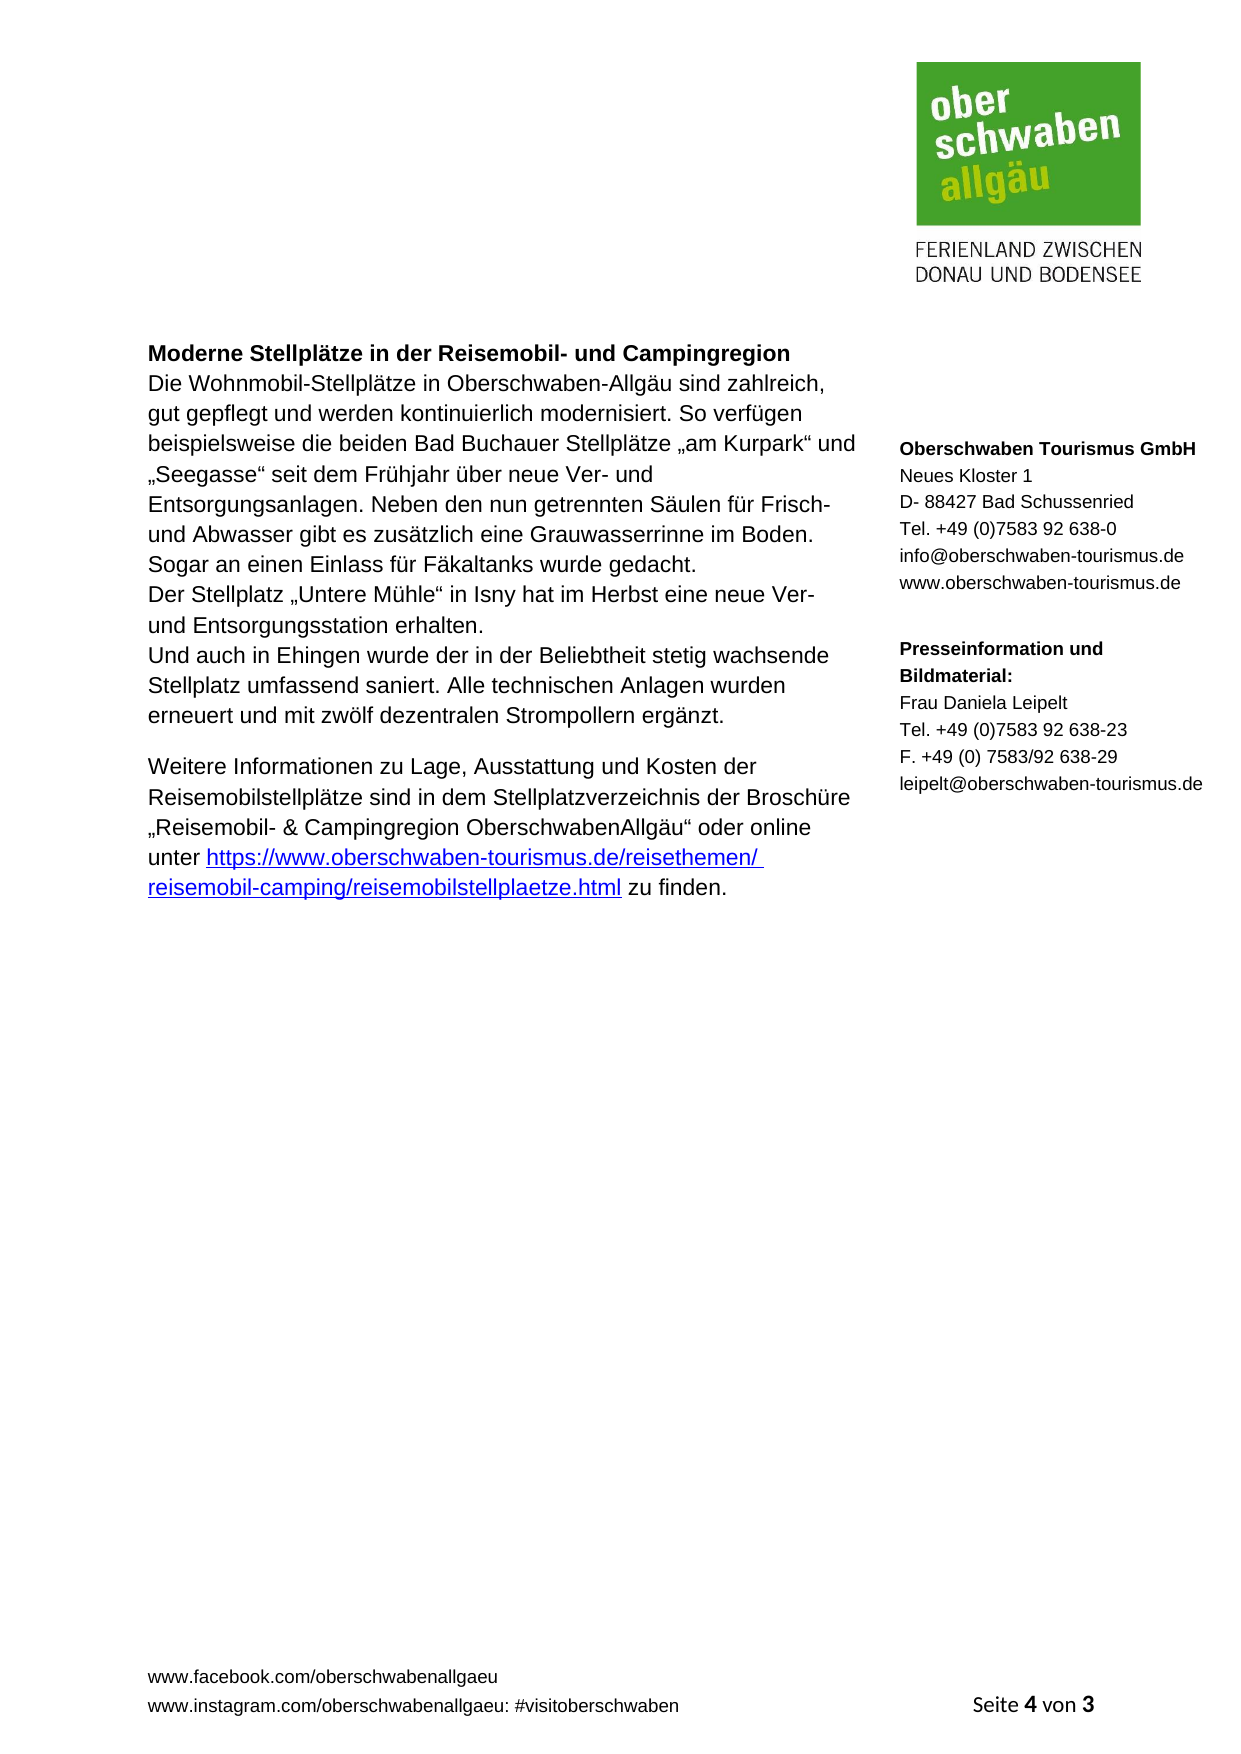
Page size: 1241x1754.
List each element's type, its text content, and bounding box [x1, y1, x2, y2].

text Moderne Stellplätze in der Reisemobil- und Campingregion Die Wohnmobil-Stellplätze in Oberschwaben-Allgäu sind zahlreich, gut gepflegt und werden kontinuierlich modernisiert. So verfügen beispielsweise die beiden Bad Buchauer Stellplätze „am Kurpark“ und „Seegasse“ seit dem Frühjahr über neue Ver- und Entsorgungsanlagen. Neben den nun getrennten Säulen für Frisch- und Abwasser gibt es zusätzlich eine Grauwasserrinne im Boden. Sogar an einen Einlass für Fäkaltanks wurde gedacht. Der Stellplatz „Untere Mühle“ in Isny hat im Herbst eine neue Ver- und Entsorgungsstation erhalten. Und auch in Ehingen wurde der in der Beliebtheit stetig wachsende Stellplatz umfassend saniert. Alle technischen Anlagen wurden erneuert und mit zwölf dezentralen Strompollern ergänzt. [148, 340, 856, 728]
picture [916, 62, 1141, 282]
text Weitere Informationen zu Lage, Ausstattung und Kosten der Reisemobilstellplätze sind in dem Stellplatzverzeichnis der Broschüre „Reisemobil- & Campingregion OberschwabenAllgäu“ oder online unter https://www.oberschwaben-tourismus.de/reisethemen/ reisemobil-camping/reisemobilstellplaetze.html zu finden. [148, 753, 856, 900]
